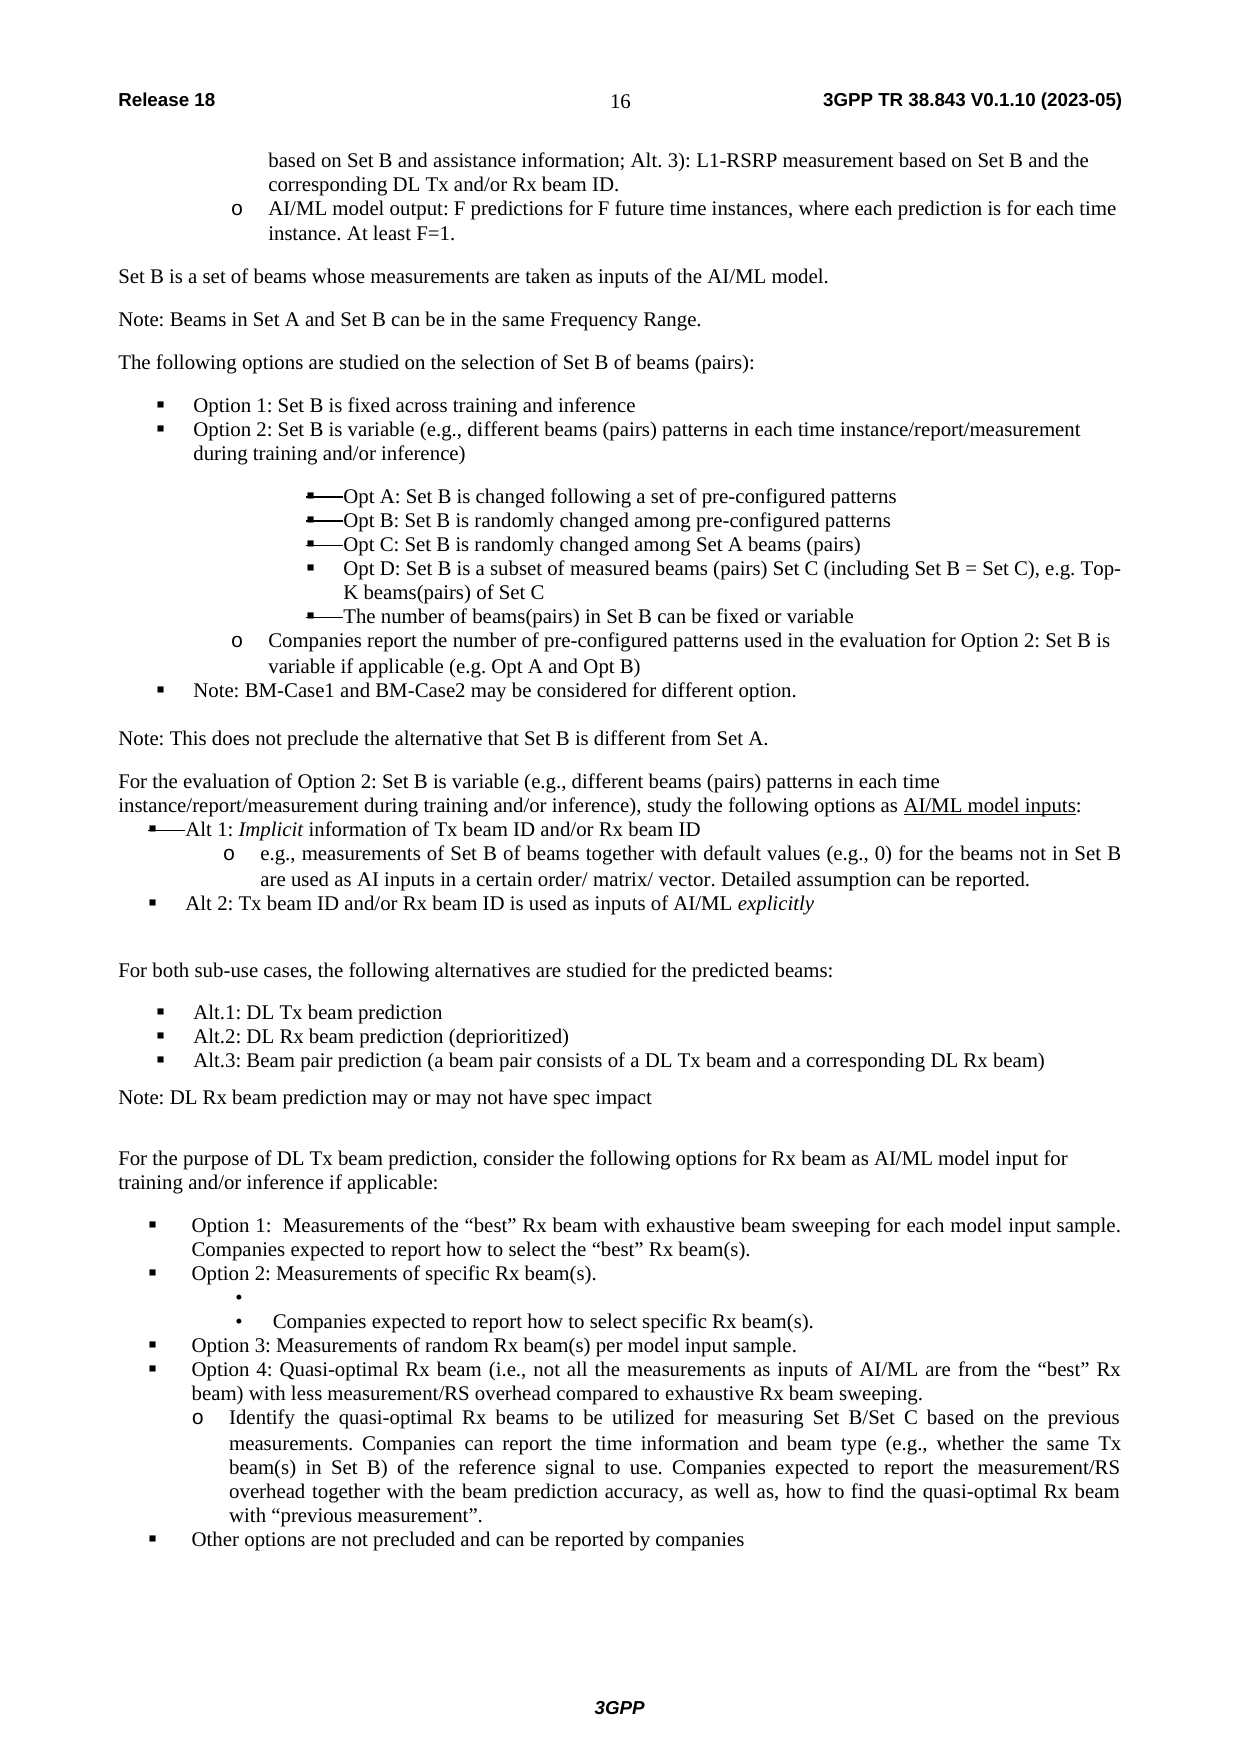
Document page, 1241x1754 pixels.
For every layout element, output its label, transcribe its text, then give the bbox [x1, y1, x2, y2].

list Alt.2: DL Rx beam prediction (deprioritized) [156, 1024, 1122, 1048]
list AI/ML model output: F predictions for F future time instances, where each prediction is for each time instance. At least F=1. [231, 196, 1122, 245]
text Set B is a set of beams whose measurements are taken as inputs of the AI/ML model. [118, 264, 1122, 288]
list Alt.1: DL Tx beam prediction [156, 1000, 1122, 1024]
text Note: Beams in Set A and Set B can be in the same Frequency Range. [118, 307, 1122, 331]
text For both sub-use cases, the following alternatives are studied for the predicted beams: [118, 957, 1122, 982]
list Alt.3: Beam pair prediction (a beam pair consists of a DL Tx beam and a corresponding DL Rx beam) [156, 1048, 1122, 1072]
text Note: DL Rx beam prediction may or may not have spec impact [118, 1085, 1122, 1109]
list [231, 147, 1122, 196]
